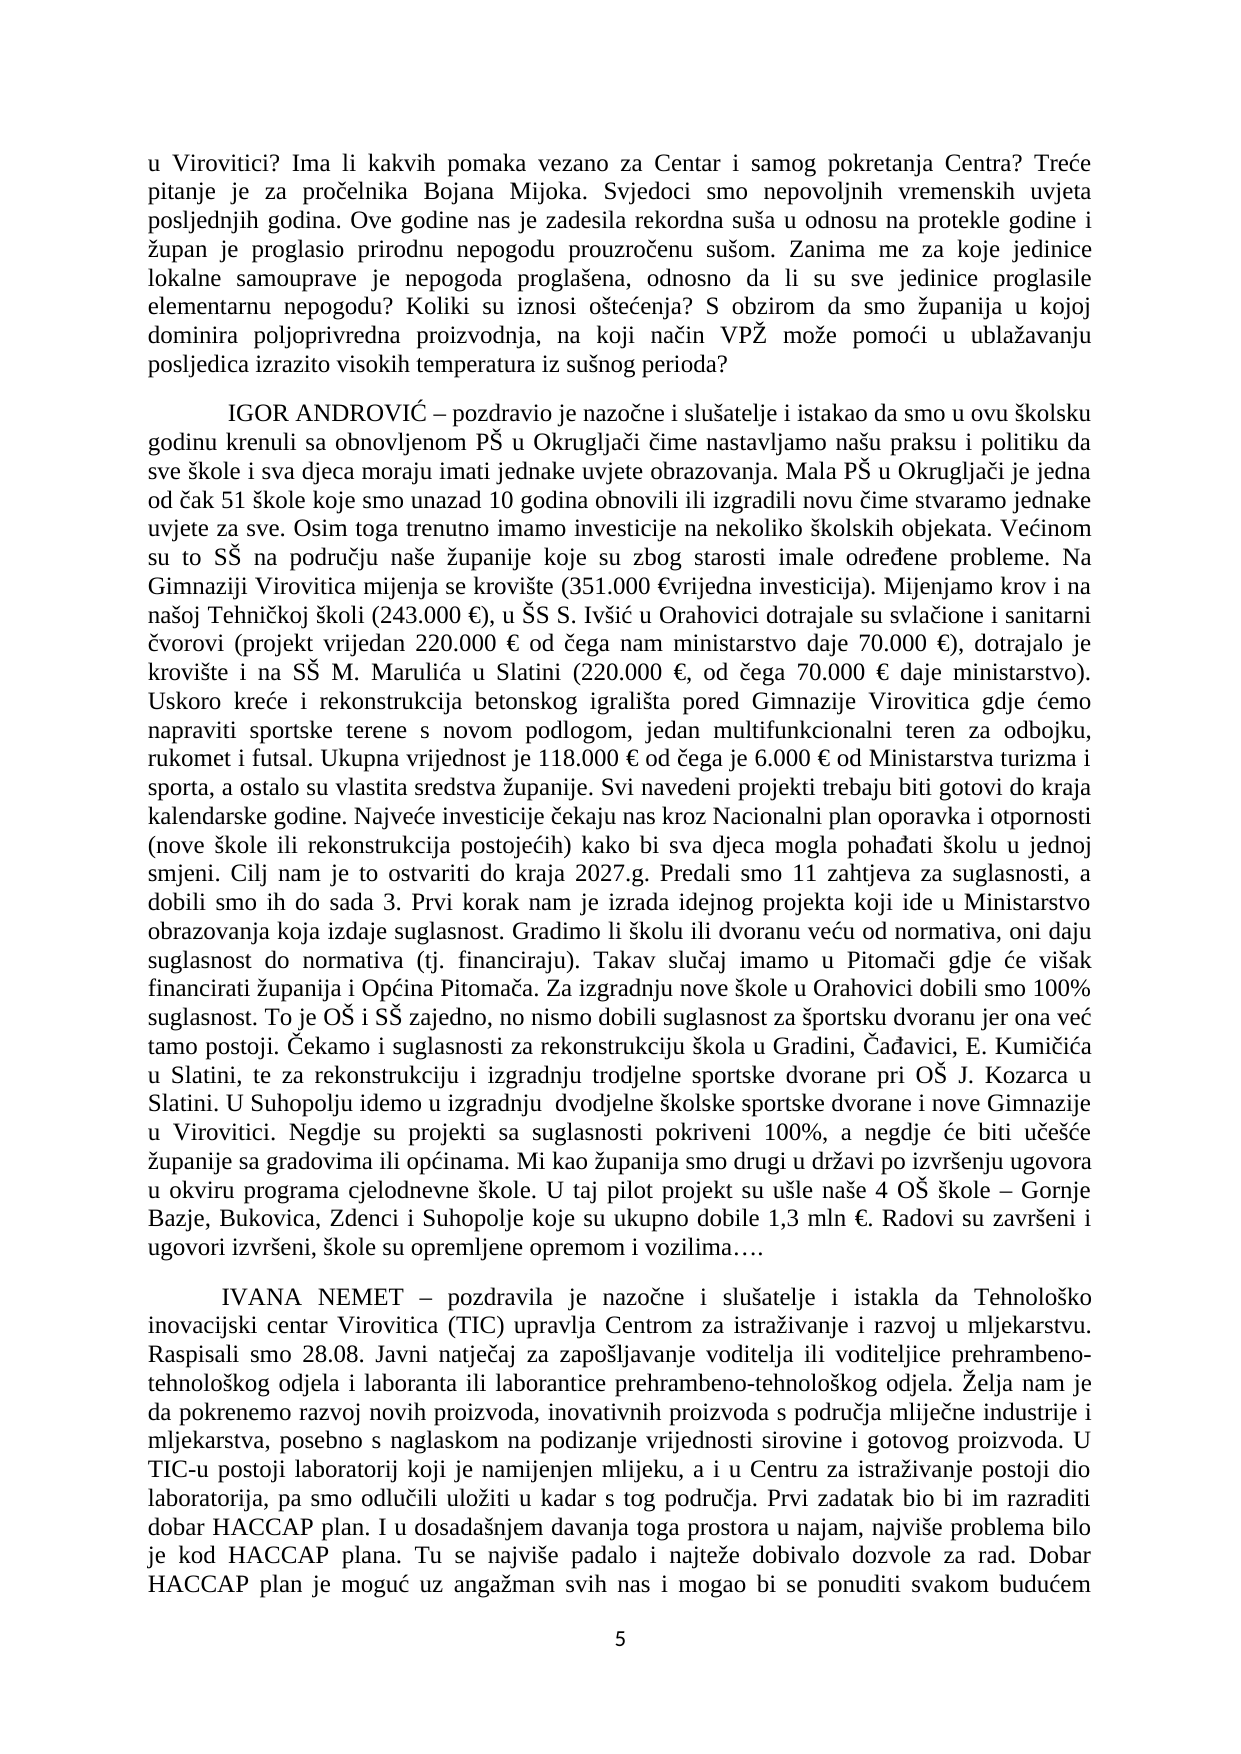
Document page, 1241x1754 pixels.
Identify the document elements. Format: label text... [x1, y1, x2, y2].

text IGOR ANDROVIĆ – pozdravio je nazočne i slušatelje i istakao da smo u ovu školsku godinu krenuli sa obnovljenom PŠ u Okrugljači čime nastavljamo našu praksu i politiku da sve škole i sva djeca moraju imati jednake uvjete obrazovanja. Mala PŠ u Okrugljači je jedna od čak 51 škole koje smo unazad 10 godina obnovili ili izgradili novu čime stvaramo jednake uvjete za sve. Osim toga trenutno imamo investicije na nekoliko školskih objekata. Većinom su to SŠ na području naše županije koje su zbog starosti imale određene probleme. Na Gimnaziji Virovitica mijenja se krovište (351.000 €vrijedna investicija). Mijenjamo krov i na našoj Tehničkoj školi (243.000 €), u ŠS S. Ivšić u Orahovici dotrajale su svlačione i sanitarni čvorovi (projekt vrijedan 220.000 € od čega nam ministarstvo daje 70.000 €), dotrajalo je krovište i na SŠ M. Marulića u Slatini (220.000 €, od čega 70.000 € daje ministarstvo). Uskoro kreće i rekonstrukcija betonskog igrališta pored Gimnazije Virovitica gdje ćemo napraviti sportske terene s novom podlogom, jedan multifunkcionalni teren za odbojku, rukomet i futsal. Ukupna vrijednost je 118.000 € od čega je 6.000 € od Ministarstva turizma i sporta, a ostalo su vlastita sredstva županije. Svi navedeni projekti trebaju biti gotovi do kraja kalendarske godine. Najveće investicije čekaju nas kroz Nacionalni plan oporavka i otpornosti (nove škole ili rekonstrukcija postojećih) kako bi sva djeca mogla pohađati školu u jednoj smjeni. Cilj nam je to ostvariti do kraja 2027.g. Predali smo 11 zahtjeva za suglasnosti, a dobili smo ih do sada 3. Prvi korak nam je izrada idejnog projekta koji ide u Ministarstvo obrazovanja koja izdaje suglasnost. Gradimo li školu ili dvoranu veću od normativa, oni daju suglasnost do normativa (tj. financiraju). Takav slučaj imamo u Pitomači gdje će višak financirati županija i Općina Pitomača. Za izgradnju nove škole u Orahovici dobili smo 100% suglasnost. To je OŠ i SŠ zajedno, no nismo dobili suglasnost za športsku dvoranu jer ona već tamo postoji. Čekamo i suglasnosti za rekonstrukciju škola u Gradini, Čađavici, E. Kumičića u Slatini, te za rekonstrukciju i izgradnju trodjelne sportske dvorane pri OŠ J. Kozarca u Slatini. U Suhopolju idemo u izgradnju dvodjelne školske sportske dvorane i nove Gimnazije u Virovitici. Negdje su projekti sa suglasnosti pokriveni 100%, a negdje će biti učešće županije sa gradovima ili općinama. Mi kao županija smo drugi u državi po izvršenju ugovora u okviru programa cjelodnevne škole. U taj pilot projekt su ušle naše 4 OŠ škole – Gornje Bazje, Bukovica, Zdenci i Suhopolje koje su ukupno dobile 1,3 mln €. Radovi su završeni i ugovori izvršeni, škole su opremljene opremom i vozilima…. [148, 398, 1093, 1261]
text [148, 148, 1093, 378]
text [148, 1282, 1093, 1598]
